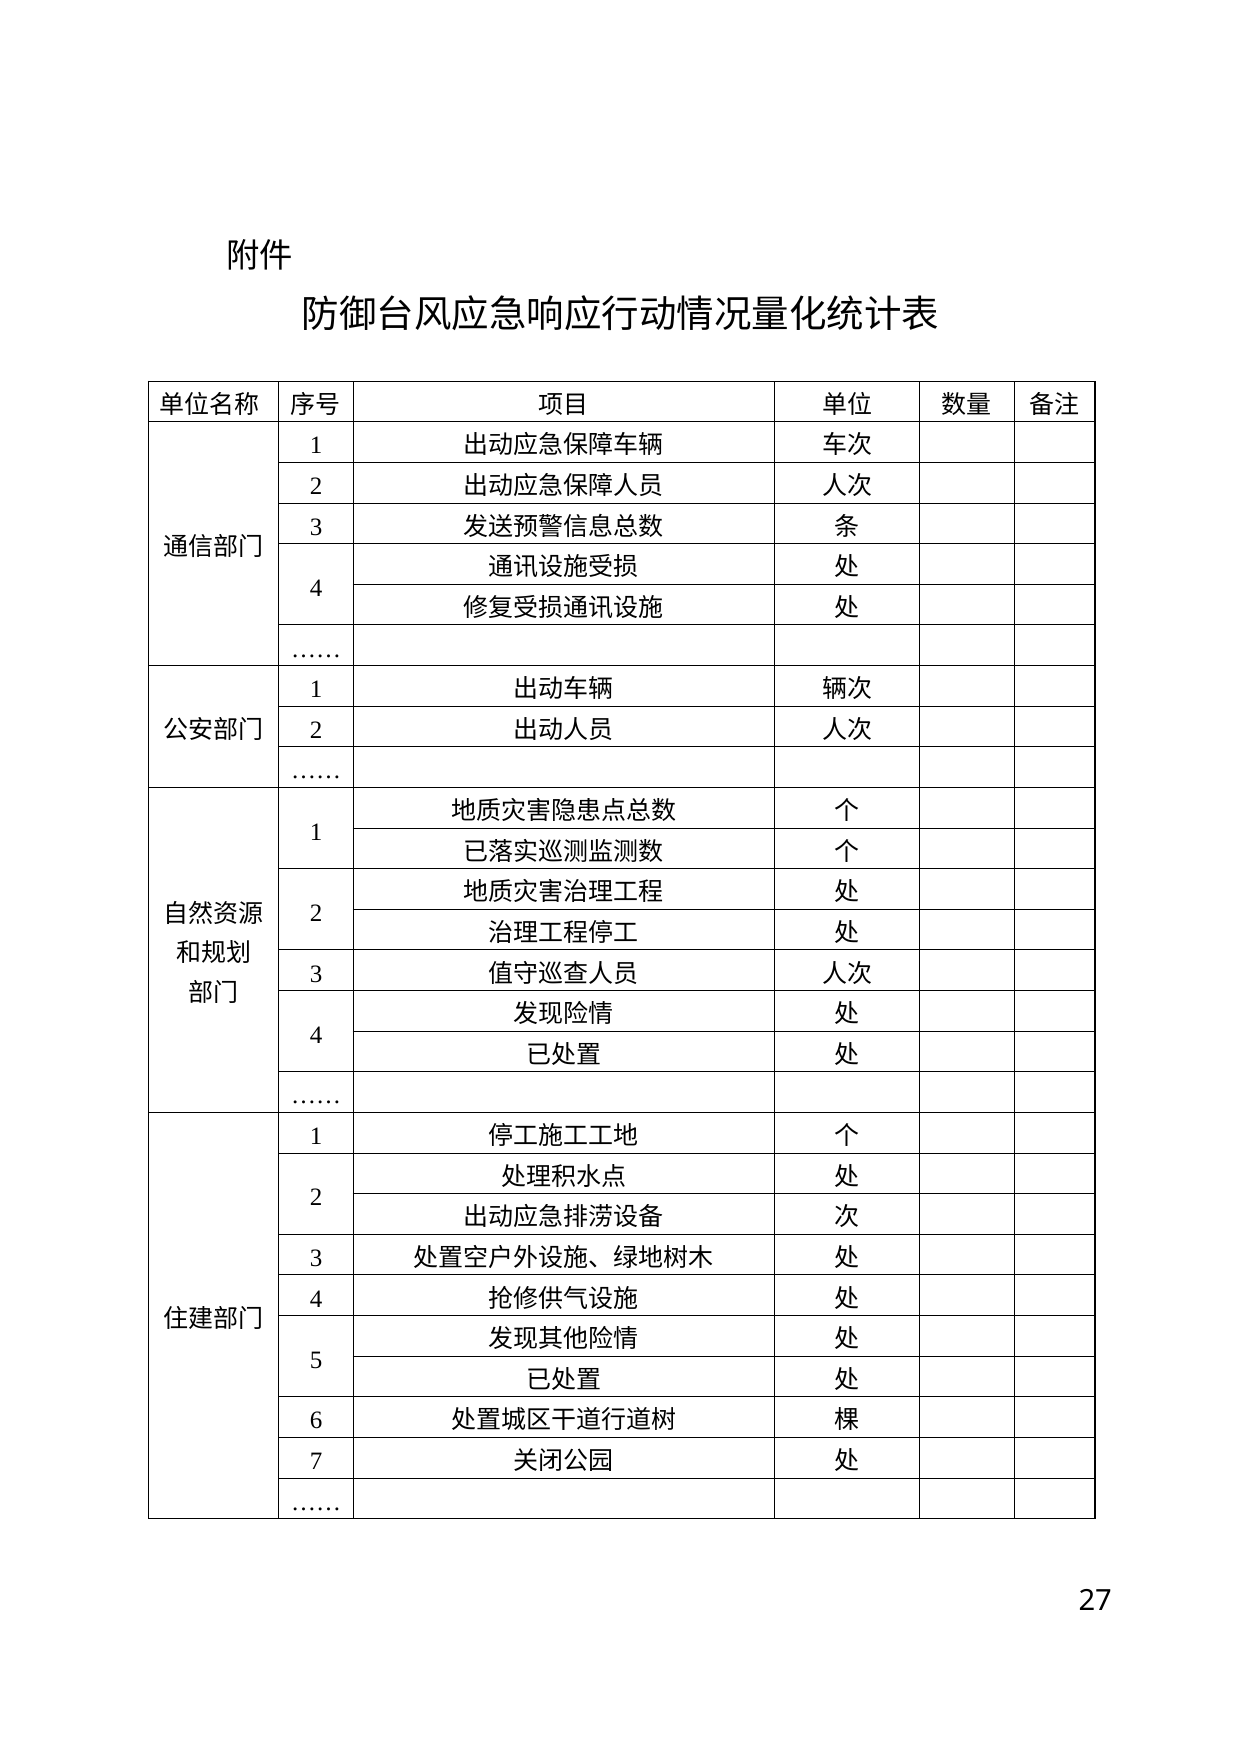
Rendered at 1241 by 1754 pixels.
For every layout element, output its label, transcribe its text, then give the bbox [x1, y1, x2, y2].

table_cell 出动车辆 [354, 666, 774, 706]
table_cell 关闭公园 [354, 1438, 774, 1477]
table_cell [1015, 950, 1094, 990]
table_cell [920, 1154, 1014, 1193]
table_header 单位 [775, 382, 919, 421]
table_cell 1 [279, 1113, 353, 1152]
table_cell 处 [775, 1032, 919, 1071]
table_cell 处置城区干道行道树 [354, 1397, 774, 1437]
table_cell 2 [279, 869, 353, 949]
table_cell [920, 1275, 1014, 1315]
table_cell …… [279, 1072, 353, 1112]
table_cell [920, 910, 1014, 949]
table_cell [1015, 1194, 1094, 1234]
table_cell [1015, 788, 1094, 827]
table_cell [775, 747, 919, 787]
table_cell 发现其他险情 [354, 1316, 774, 1356]
table_cell 处置空户外设施、绿地树木 [354, 1235, 774, 1274]
table_cell 次 [775, 1194, 919, 1234]
table_cell 处 [775, 910, 919, 949]
table_cell 抢修供气设施 [354, 1275, 774, 1315]
table_cell 处理积水点 [354, 1154, 774, 1193]
table_cell 地质灾害隐患点总数 [354, 788, 774, 827]
table_cell [1015, 585, 1094, 624]
table_cell 处 [775, 1154, 919, 1193]
table_cell 4 [279, 1275, 353, 1315]
table_header 单位名称 [149, 382, 278, 421]
table_cell 通讯设施受损 [354, 544, 774, 584]
table_cell [920, 788, 1014, 827]
table_cell 个 [775, 1113, 919, 1152]
text 附件 [159, 220, 1081, 279]
table_cell 公安部门 [149, 666, 278, 787]
table_cell [920, 625, 1014, 665]
table_cell 车次 [775, 422, 919, 462]
table_cell [920, 1479, 1014, 1518]
table_cell 人次 [775, 707, 919, 746]
table_cell 棵 [775, 1397, 919, 1437]
table_cell [920, 666, 1014, 706]
table_cell [1015, 1113, 1094, 1152]
table_cell [920, 463, 1014, 502]
table_cell 处 [775, 1438, 919, 1477]
table_cell [920, 504, 1014, 543]
table_cell [1015, 829, 1094, 868]
table_cell 1 [279, 422, 353, 462]
table_cell 人次 [775, 463, 919, 502]
table_cell [920, 1032, 1014, 1071]
table_cell 6 [279, 1397, 353, 1437]
table_cell [775, 625, 919, 665]
table_cell [920, 544, 1014, 584]
table_cell 出动应急排涝设备 [354, 1194, 774, 1234]
table_cell 3 [279, 950, 353, 990]
table_cell 2 [279, 1154, 353, 1234]
table_cell 人次 [775, 950, 919, 990]
table_cell 7 [279, 1438, 353, 1477]
table_cell [1015, 1275, 1094, 1315]
table_cell [1015, 625, 1094, 665]
table_cell [920, 707, 1014, 746]
table_cell 已处置 [354, 1032, 774, 1071]
table_cell [775, 1479, 919, 1518]
table_cell [1015, 1072, 1094, 1112]
table_cell 修复受损通讯设施 [354, 585, 774, 624]
table_cell 发送预警信息总数 [354, 504, 774, 543]
table_cell 处 [775, 1316, 919, 1356]
table_cell 出动应急保障人员 [354, 463, 774, 502]
table_cell [354, 1072, 774, 1112]
table_cell [1015, 1479, 1094, 1518]
table_cell [920, 869, 1014, 909]
table_cell 治理工程停工 [354, 910, 774, 949]
table_cell [920, 1316, 1014, 1356]
table_cell [920, 1397, 1014, 1437]
table_cell 3 [279, 504, 353, 543]
table_cell [920, 1438, 1014, 1477]
table_cell …… [279, 625, 353, 665]
table_cell 住建部门 [149, 1113, 278, 1518]
table_cell 2 [279, 463, 353, 502]
table_cell 已处置 [354, 1357, 774, 1396]
table_cell [1015, 544, 1094, 584]
table_cell 5 [279, 1316, 353, 1396]
table_header 序号 [279, 382, 353, 421]
table_cell [775, 1072, 919, 1112]
table_cell [920, 422, 1014, 462]
table_cell [920, 950, 1014, 990]
table_cell [920, 991, 1014, 1031]
table_cell [1015, 747, 1094, 787]
table_header 数量 [920, 382, 1014, 421]
table_cell 值守巡查人员 [354, 950, 774, 990]
table_cell 出动人员 [354, 707, 774, 746]
table_cell [1015, 666, 1094, 706]
table_cell …… [279, 1479, 353, 1518]
table_cell [1015, 1235, 1094, 1274]
table_header 项目 [354, 382, 774, 421]
table_cell 辆次 [775, 666, 919, 706]
table_cell 处 [775, 1275, 919, 1315]
table_cell [920, 1357, 1014, 1396]
table_cell [1015, 707, 1094, 746]
table_cell [1015, 1316, 1094, 1356]
table_cell 4 [279, 544, 353, 624]
table_cell 处 [775, 991, 919, 1031]
table_cell [354, 1479, 774, 1518]
table_cell 条 [775, 504, 919, 543]
table_cell [920, 829, 1014, 868]
table_cell 1 [279, 666, 353, 706]
table_cell [1015, 910, 1094, 949]
text 防御台风应急响应行动情况量化统计表 [159, 279, 1081, 339]
table_cell 处 [775, 1357, 919, 1396]
table_cell [1015, 1154, 1094, 1193]
table_header 备注 [1015, 382, 1094, 421]
table_cell 处 [775, 585, 919, 624]
table_cell 自然资源和规划 部门 [149, 788, 278, 1112]
table_cell 地质灾害治理工程 [354, 869, 774, 909]
table_cell [1015, 463, 1094, 502]
table_cell [920, 1235, 1014, 1274]
table_cell 停工施工工地 [354, 1113, 774, 1152]
table_cell [354, 747, 774, 787]
table_cell 3 [279, 1235, 353, 1274]
table_cell [920, 1072, 1014, 1112]
table_cell 个 [775, 829, 919, 868]
table_cell 发现险情 [354, 991, 774, 1031]
table_cell [1015, 1032, 1094, 1071]
table_cell 通信部门 [149, 422, 278, 665]
table_cell 已落实巡测监测数 [354, 829, 774, 868]
table_cell …… [279, 747, 353, 787]
table_cell 处 [775, 869, 919, 909]
table_cell 2 [279, 707, 353, 746]
table_cell 处 [775, 544, 919, 584]
table_cell [1015, 869, 1094, 909]
table_cell 处 [775, 1235, 919, 1274]
table_cell [354, 625, 774, 665]
table_cell [1015, 1357, 1094, 1396]
table_cell [1015, 1438, 1094, 1477]
table_cell 1 [279, 788, 353, 868]
table_cell [920, 585, 1014, 624]
table_cell 4 [279, 991, 353, 1071]
table_cell [920, 747, 1014, 787]
table_cell [1015, 422, 1094, 462]
table_cell [920, 1113, 1014, 1152]
table_cell [920, 1194, 1014, 1234]
table_cell 出动应急保障车辆 [354, 422, 774, 462]
table_cell 个 [775, 788, 919, 827]
table_cell [1015, 1397, 1094, 1437]
table_cell [1015, 991, 1094, 1031]
table_cell [1015, 504, 1094, 543]
